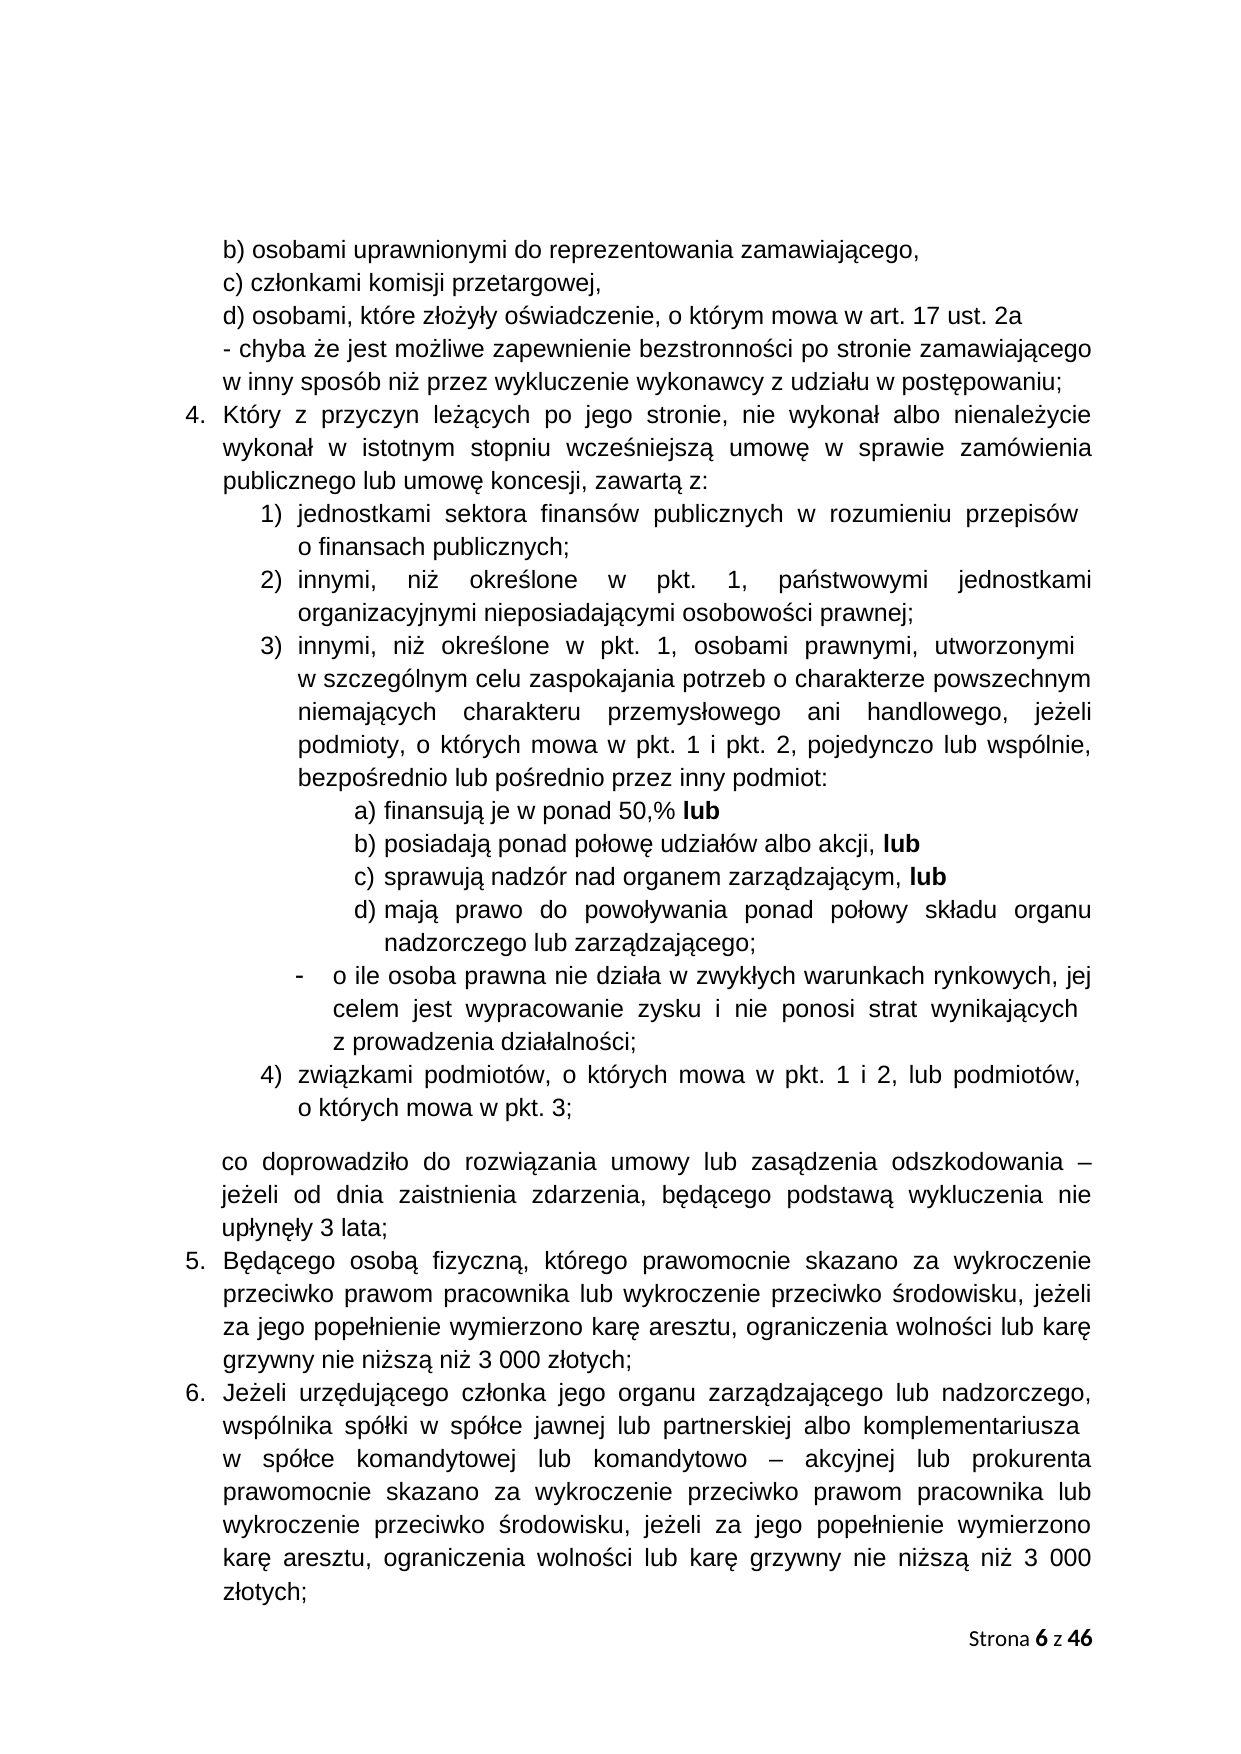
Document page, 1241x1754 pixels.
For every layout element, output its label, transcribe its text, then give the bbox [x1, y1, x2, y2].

list b) osobami uprawnionymi do reprezentowania zamawiającego, [223, 235, 1093, 263]
list Będącego osobą fizyczną, którego prawomocnie skazano za wykroczenie przeciwko prawom pracownika lub wykroczenie przeciwko środowisku, jeżeli za jego popełnienie wymierzono karę aresztu, ograniczenia wolności lub karę grzywny nie niższą niż 3 000 złotych; [185, 1246, 1093, 1374]
list Który z przyczyn leżących po jego stronie, nie wykonał albo nienależycie wykonał w istotnym stopniu wcześniejszą umowę w sprawie zamówienia publicznego lub umowę koncesji, zawartą z: [185, 400, 1093, 494]
list innymi, niż określone w pkt. 1, państwowymi jednostkami organizacyjnymi nieposiadającymi osobowości prawnej; [260, 565, 1093, 627]
list - chyba że jest możliwe zapewnienie bezstronności po stronie zamawiającego w inny sposób niż przez wykluczenie wykonawcy z udziału w postępowaniu; [223, 334, 1093, 396]
list związkami podmiotów, o których mowa w pkt. 1 i 2, lub podmiotów, o których mowa w pkt. 3; [260, 1060, 1093, 1122]
list c) członkami komisji przetargowej, [223, 268, 1093, 296]
list jednostkami sektora finansów publicznych w rozumieniu przepisów o finansach publicznych; [260, 499, 1093, 561]
list o ile osoba prawna nie działa w zwykłych warunkach rynkowych, jej celem jest wypracowanie zysku i nie ponosi strat wynikających z prowadzenia działalności; [295, 961, 1093, 1056]
list d) osobami, które złożyły oświadczenie, o którym mowa w art. 17 ust. 2a [223, 301, 1093, 329]
list Jeżeli urzędującego członka jego organu zarządzającego lub nadzorczego, wspólnika spółki w spółce jawnej lub partnerskiej albo komplementariusza w spółce komandytowej lub komandytowo – akcyjnej lub prokurenta prawomocnie skazano za wykroczenie przeciwko prawom pracownika lub wykroczenie przeciwko środowisku, jeżeli za jego popełnienie wymierzono karę aresztu, ograniczenia wolności lub karę grzywny nie niższą niż 3 000 złotych; [185, 1378, 1093, 1605]
list posiadają ponad połowę udziałów albo akcji, lub [354, 829, 1093, 858]
list sprawują nadzór nad organem zarządzającym, lub [354, 862, 1093, 891]
text co doprowadziło do rozwiązania umowy lub zasądzenia odszkodowania – jeżeli od dnia zaistnienia zdarzenia, będącego podstawą wykluczenia nie upłynęły 3 lata; [221, 1147, 1093, 1242]
list finansują je w ponad 50,% lub [354, 796, 1093, 825]
list innymi, niż określone w pkt. 1, osobami prawnymi, utworzonymi w szczególnym celu zaspokajania potrzeb o charakterze powszechnym niemających charakteru przemysłowego ani handlowego, jeżeli podmioty, o których mowa w pkt. 1 i pkt. 2, pojedynczo lub wspólnie, bezpośrednio lub pośrednio przez inny podmiot: [260, 631, 1093, 792]
list mają prawo do powoływania ponad połowy składu organu nadzorczego lub zarządzającego; [354, 895, 1093, 957]
